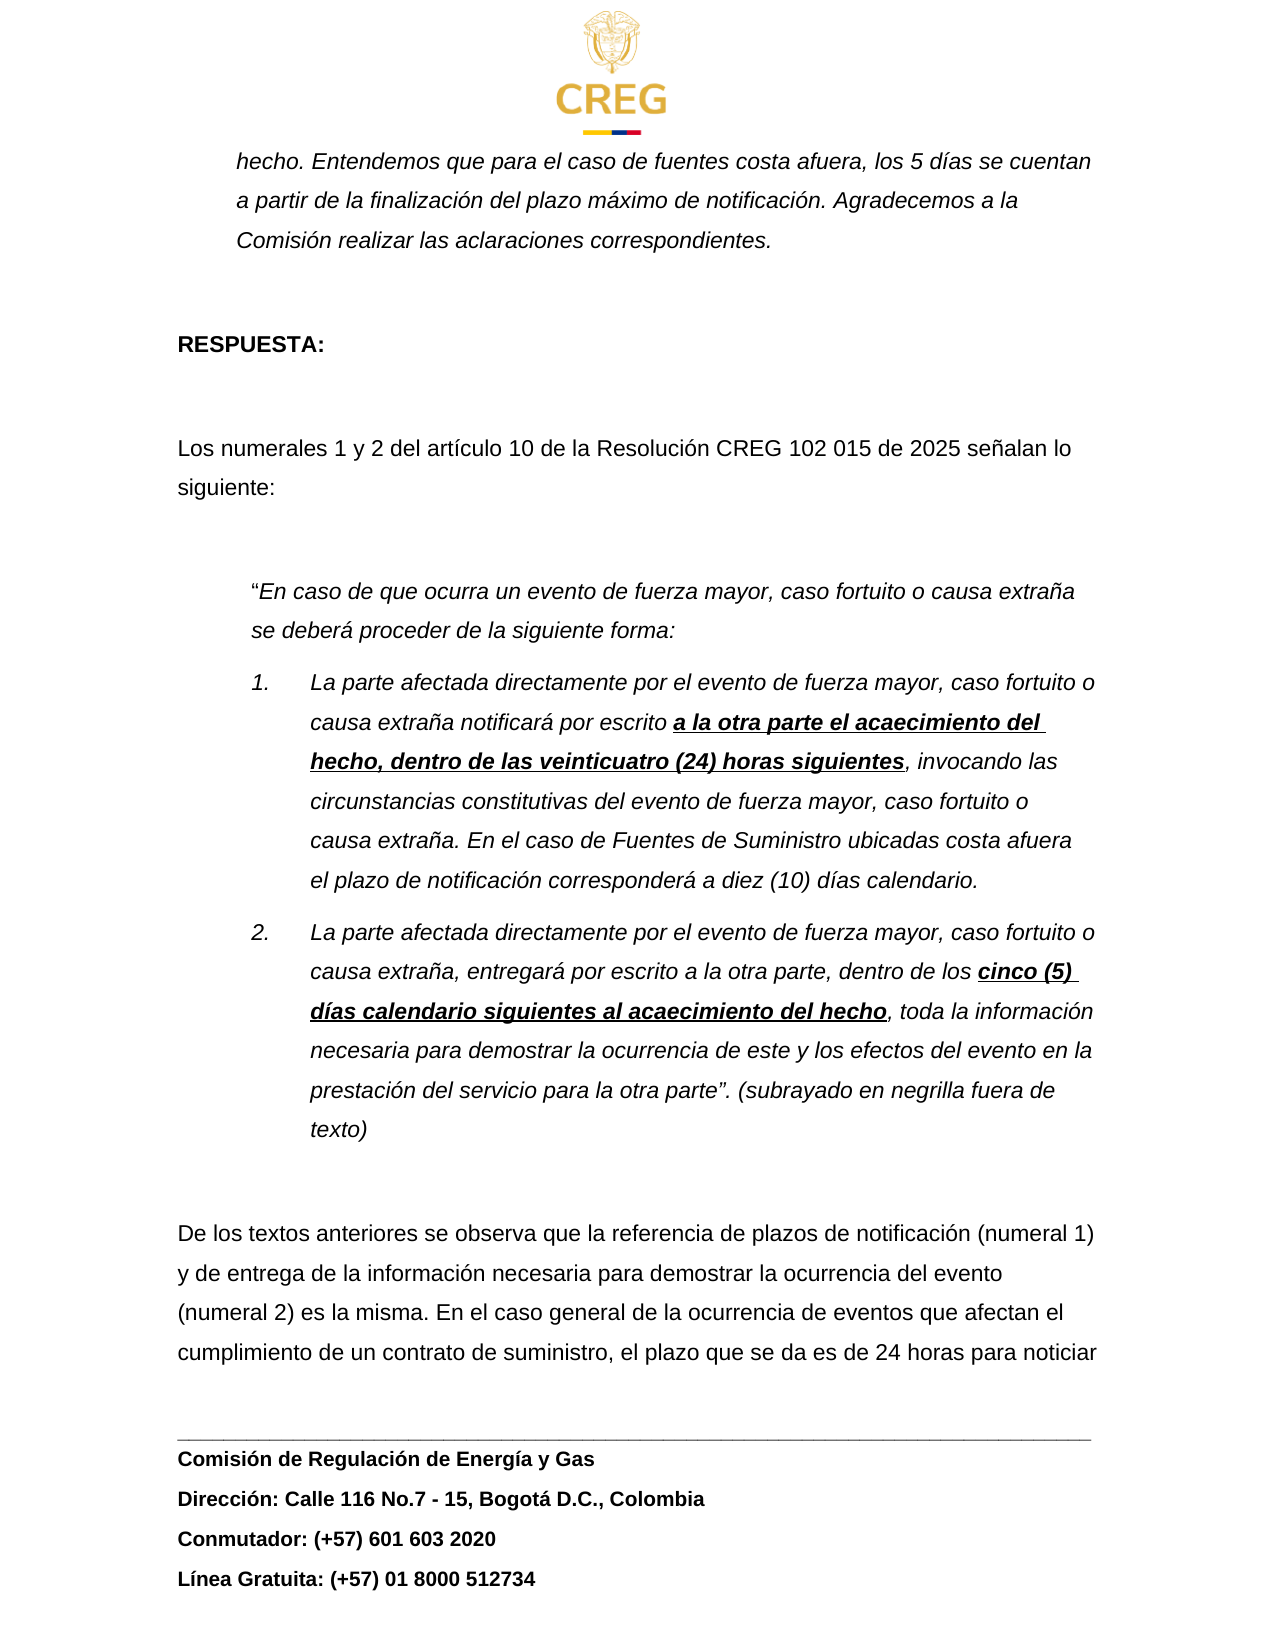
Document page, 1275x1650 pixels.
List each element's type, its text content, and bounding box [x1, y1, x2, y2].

text “En caso de que ocurra un evento de fuerza mayor, caso fortuito o causa extraña se deberá proceder de la siguiente forma: [251, 578, 1098, 644]
text Los numerales 1 y 2 del artículo 10 de la Resolución CREG 102 015 de 2025 señalan lo siguiente: [177, 434, 1098, 500]
text RESPUESTA: [177, 331, 1098, 357]
text 1. La parte afectada directamente por el evento de fuerza mayor, caso fortuito o causa extraña notificará por escrito a la otra parte el acaecimiento del hecho, dentro de las veinticuatro (24) horas siguientes, invocando las circunstancias constitutivas del evento de fuerza mayor, caso fortuito o causa extraña. En el caso de Fuentes de Suministro ubicadas costa afuera el plazo de notificación corresponderá a diez (10) días calendario. [251, 669, 1098, 893]
picture [547, 0, 675, 148]
text 2. La parte afectada directamente por el evento de fuerza mayor, caso fortuito o causa extraña, entregará por escrito a la otra parte, dentro de los cinco (5) días calendario siguientes al acaecimiento del hecho, toda la información necesaria para demostrar la ocurrencia de este y los efectos del evento en la prestación del servicio para la otra parte”. (subrayado en negrilla fuera de texto) [251, 919, 1098, 1142]
